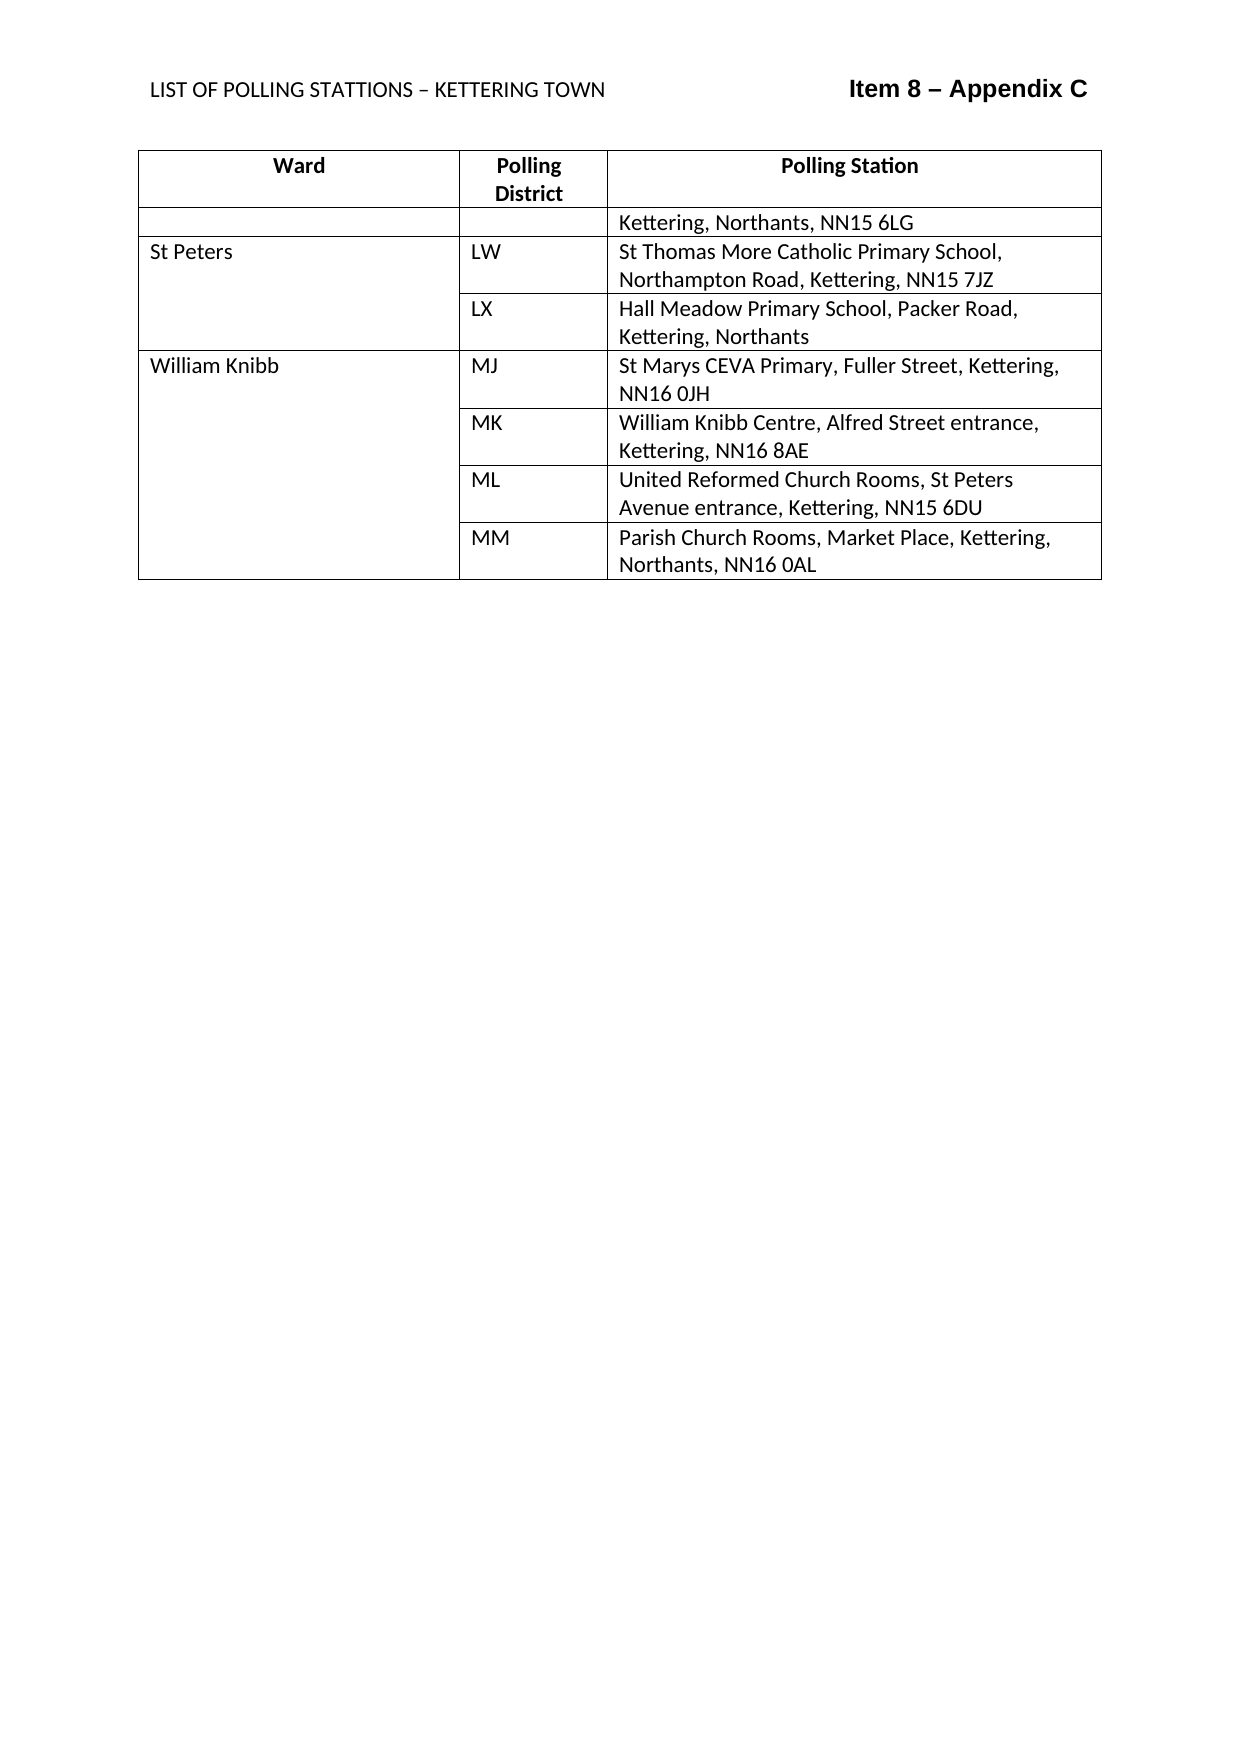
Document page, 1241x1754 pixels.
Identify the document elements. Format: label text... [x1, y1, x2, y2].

table_cell William Knibb [139, 351, 459, 579]
table_cell LW [460, 237, 607, 293]
table_cell MJ [460, 351, 607, 407]
table_header Ward [139, 151, 459, 207]
table_cell [139, 237, 459, 350]
table_header Polling Station [608, 151, 1101, 207]
table_cell , [608, 237, 1101, 293]
table_cell [460, 208, 607, 236]
table_cell Parish Church Rooms, , [608, 523, 1101, 579]
table_cell St Marys CEVA Primary, [608, 351, 1101, 407]
table_cell Counties Community Centre, , [608, 208, 1101, 236]
table_cell William Knibb Centre, entrance, [608, 409, 1101, 464]
table_cell , , Northants [608, 294, 1101, 350]
table_cell MM [460, 523, 607, 579]
table_cell MK [460, 409, 607, 464]
table_cell ML [460, 466, 607, 522]
table_header Polling District [460, 151, 607, 207]
table_cell LX [460, 294, 607, 350]
table_cell United Reformed Church Rooms, entrance, [608, 466, 1101, 522]
